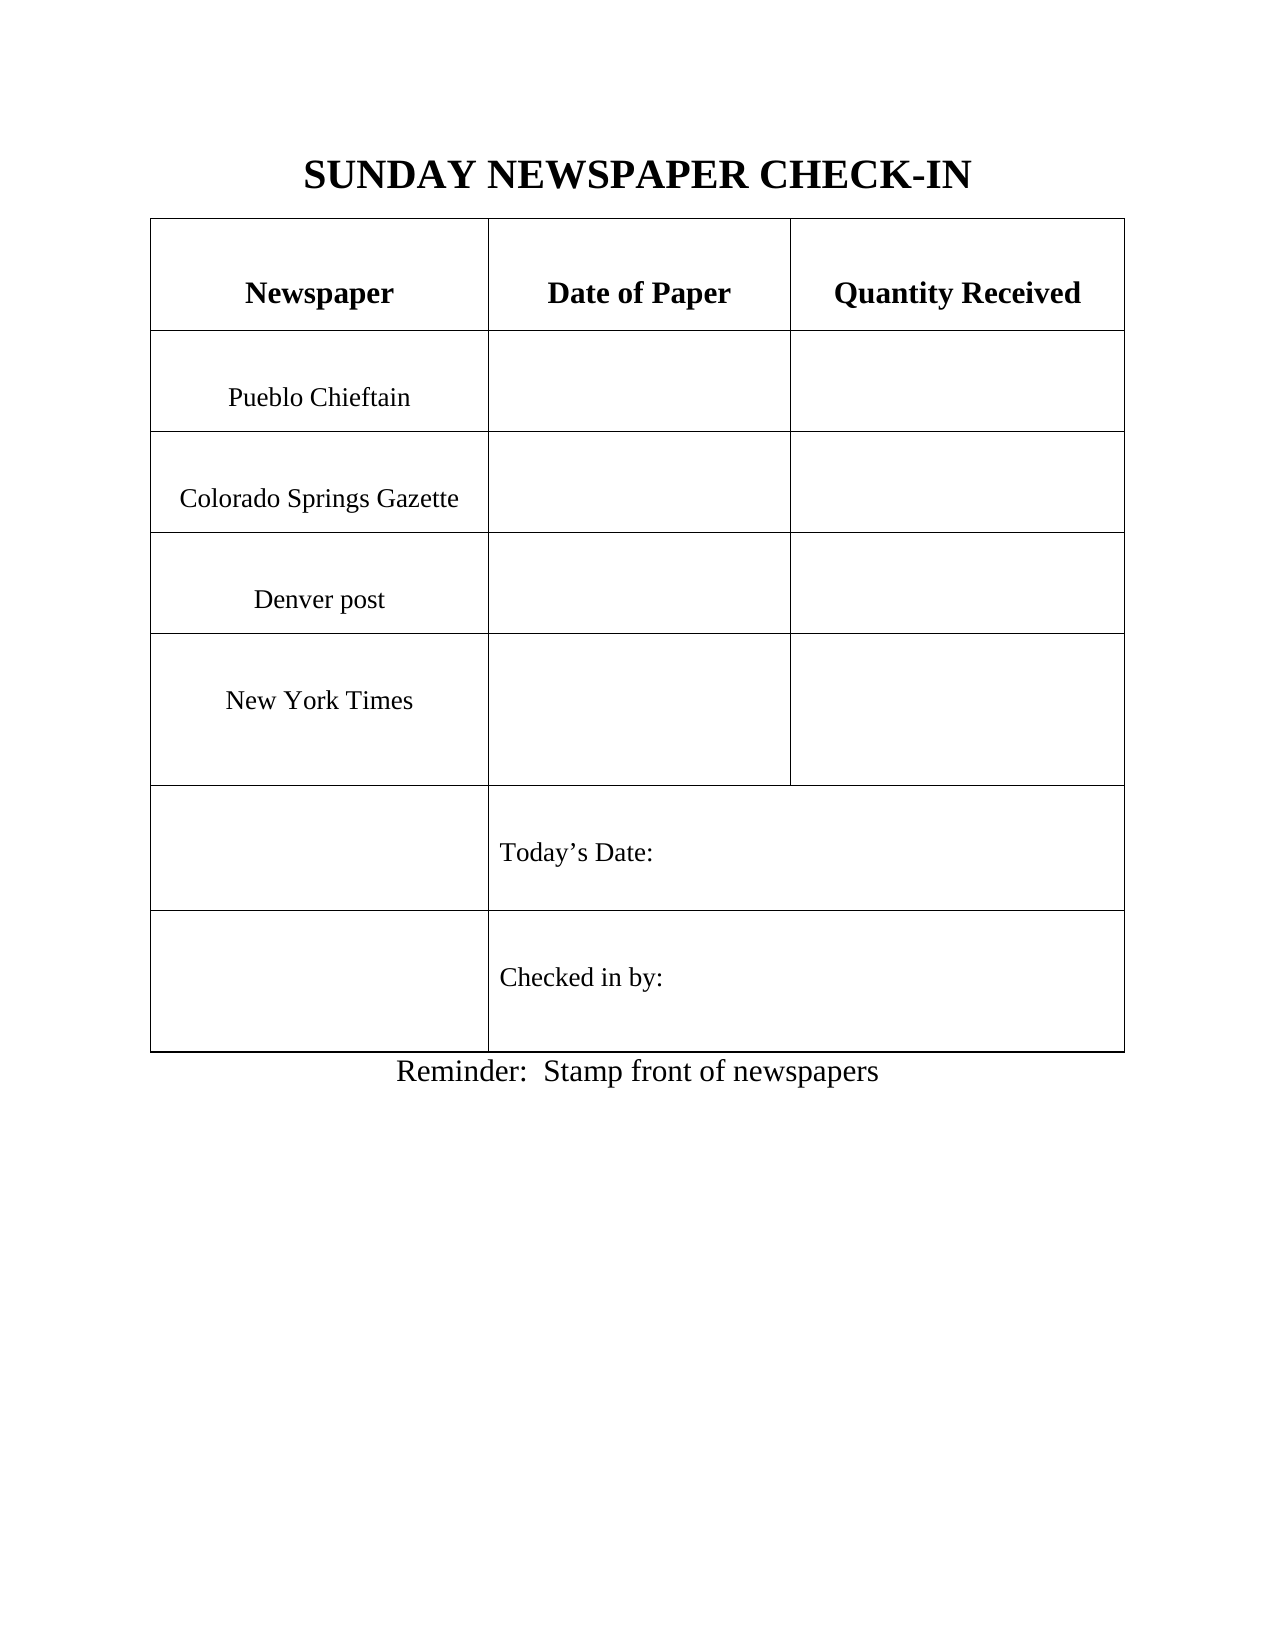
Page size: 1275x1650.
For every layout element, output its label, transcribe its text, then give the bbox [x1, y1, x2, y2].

table_cell [791, 432, 1124, 532]
text SUNDAY NEWSPAPER CHECK-IN [150, 150, 1125, 198]
table_cell [791, 331, 1124, 431]
table_cell Today’s Date: [489, 786, 1124, 909]
text Reminder: Stamp front of newspapers [150, 1053, 1125, 1088]
table_cell Colorado Springs Gazette [151, 432, 488, 532]
table_cell New York Times [151, 634, 488, 784]
table_cell [791, 634, 1124, 784]
table_cell [489, 533, 790, 633]
table_cell [151, 911, 488, 1051]
table_header Quantity Received [791, 219, 1124, 329]
table_cell [489, 432, 790, 532]
table_cell Denver post [151, 533, 488, 633]
table_cell [489, 331, 790, 431]
table_header Newspaper [151, 219, 488, 329]
table_cell [151, 786, 488, 909]
table_header Date of Paper [489, 219, 790, 329]
table_cell Pueblo Chieftain [151, 331, 488, 431]
table_cell [791, 533, 1124, 633]
table_cell [489, 634, 790, 784]
table_cell Checked in by: [489, 911, 1124, 1051]
